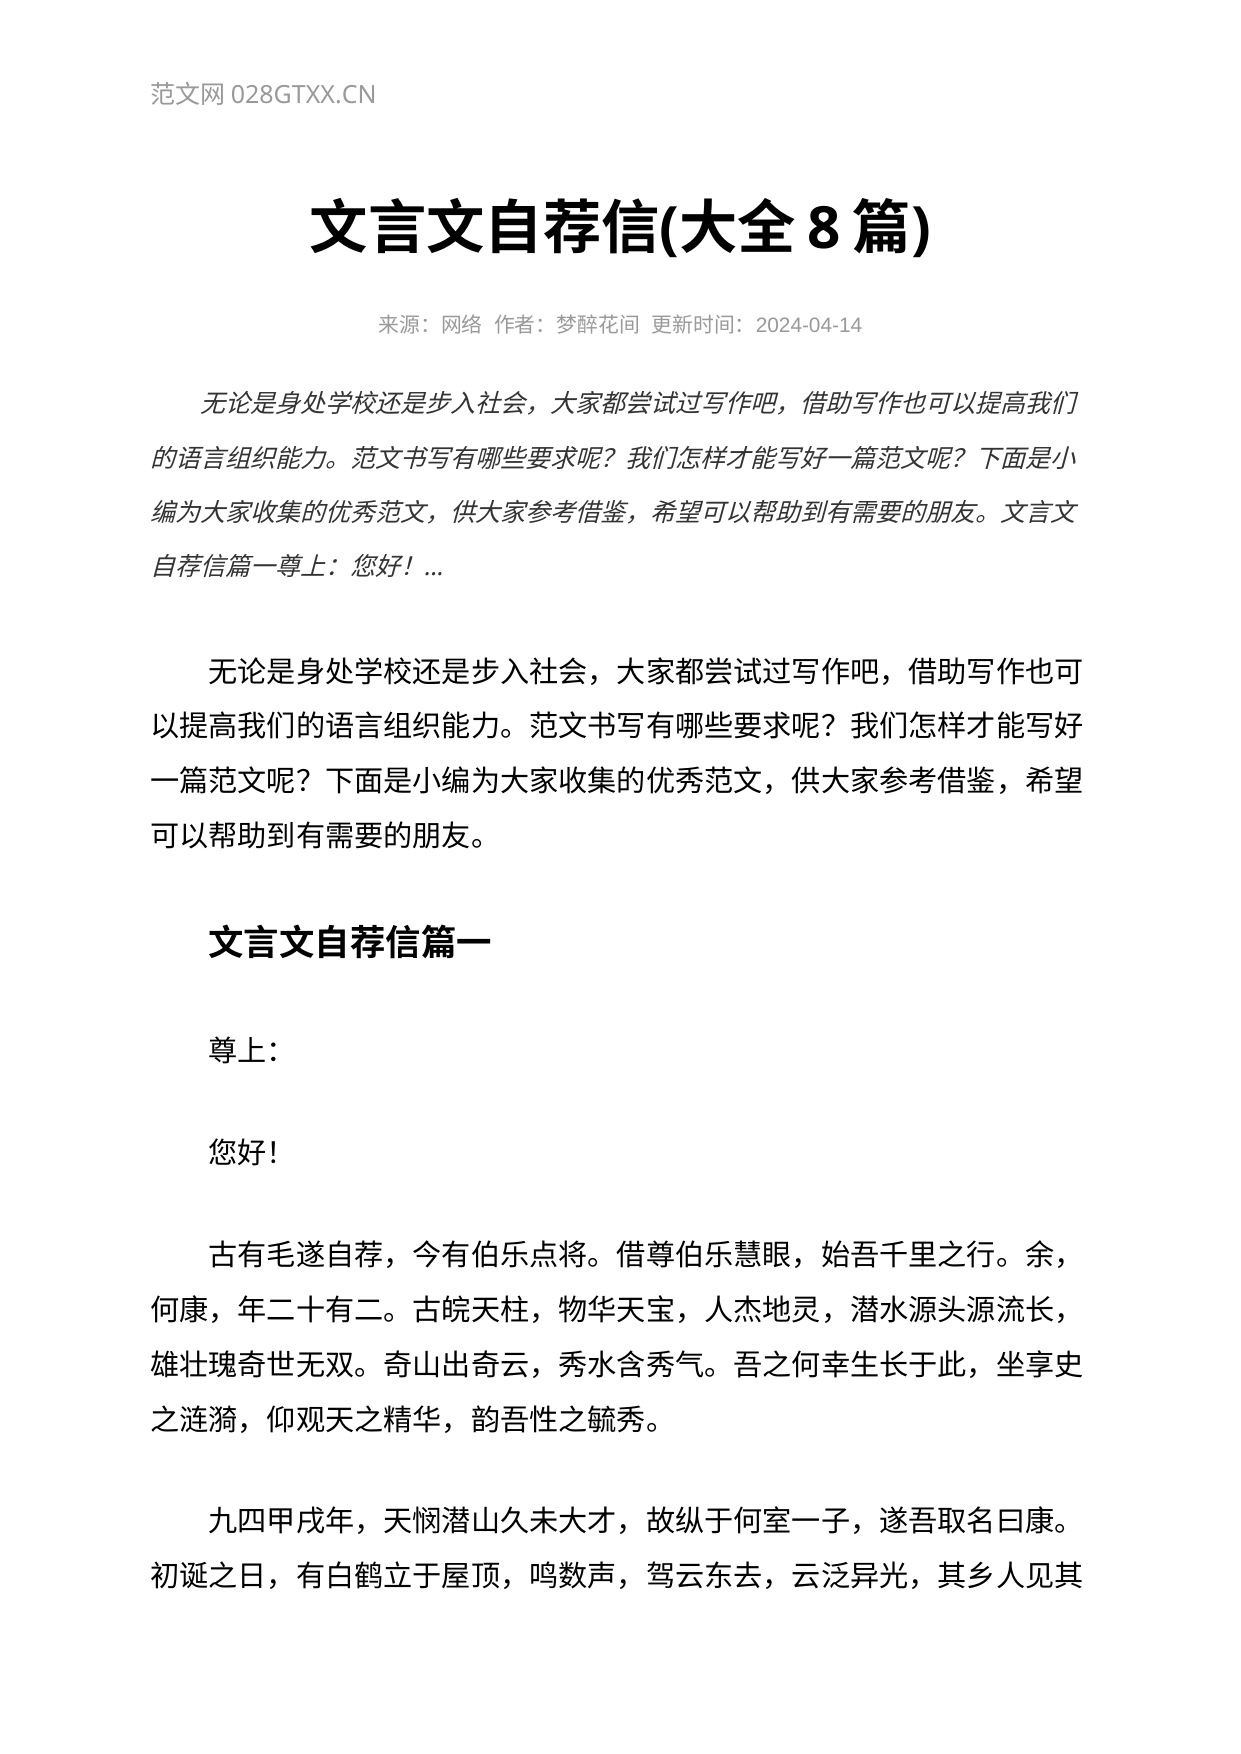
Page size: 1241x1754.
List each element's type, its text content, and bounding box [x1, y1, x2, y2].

subtitle 文言文自荐信(大全8篇) [150, 181, 1090, 266]
text 无论是身处学校还是步入社会，大家都尝试过写作吧，借助写作也可以提高我们的语言组织能力。范文书写有哪些要求呢？我们怎样才能写好一篇范文呢？下面是小编为大家收集的优秀范文，供大家参考借鉴，希望可以帮助到有需要的朋友。文言文自荐信篇一尊上：您好！... [150, 384, 1090, 583]
text 来源：网络 作者：梦醉花间 更新时间：2024-04-14 [150, 313, 1090, 337]
text 古有毛遂自荐，今有伯乐点将。借尊伯乐慧眼，始吾千里之行。余，何康，年二十有二。古皖天柱，物华天宝，人杰地灵，潜水源头源流长，雄壮瑰奇世无双。奇山出奇云，秀水含秀气。吾之何幸生长于此，坐享史之涟漪，仰观天之精华，韵吾性之毓秀。 [150, 1232, 1090, 1438]
text 尊上： [150, 1028, 1090, 1070]
text 文言文自荐信篇一 [150, 914, 1090, 966]
text 您好！ [150, 1130, 1090, 1172]
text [150, 1498, 1090, 1595]
text 无论是身处学校还是步入社会，大家都尝试过写作吧，借助写作也可以提高我们的语言组织能力。范文书写有哪些要求呢？我们怎样才能写好一篇范文呢？下面是小编为大家收集的优秀范文，供大家参考借鉴，希望可以帮助到有需要的朋友。 [150, 648, 1090, 855]
